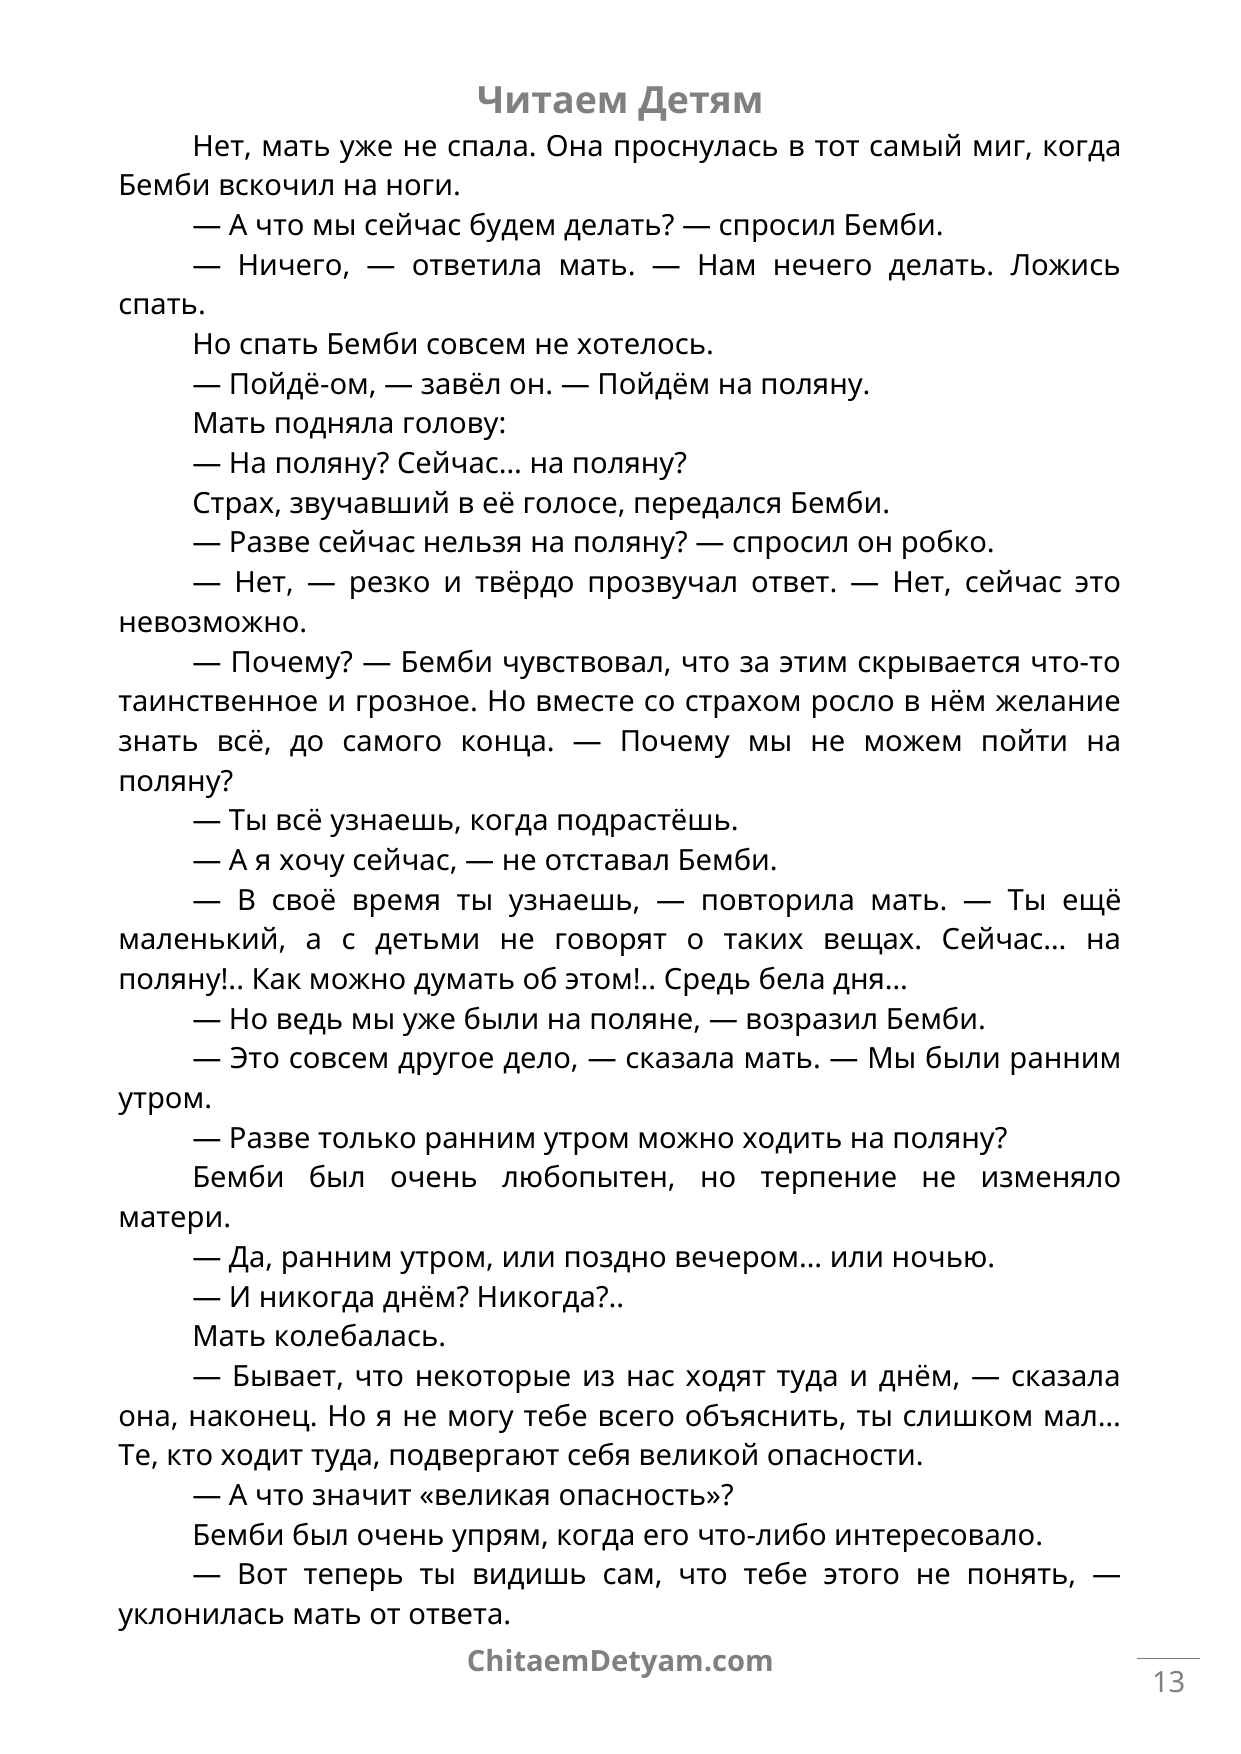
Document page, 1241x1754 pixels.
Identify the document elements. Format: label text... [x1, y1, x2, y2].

text — А что значит «великая опасность»? [118, 1474, 1122, 1514]
text Бемби был очень любопытен, но терпение не изменяло матери. [118, 1157, 1122, 1236]
text Мать подняла голову: [118, 403, 1122, 442]
text — Ты всё узнаешь, когда подрастёшь. [118, 799, 1122, 839]
text — На поляну? Сейчас… на поляну? [118, 442, 1122, 482]
text — Ничего, — ответила мать. — Нам нечего делать. Ложись спать. [118, 244, 1122, 323]
text Нет, мать уже не спала. Она проснулась в тот самый миг, когда Бемби вскочил на ноги. [118, 125, 1122, 204]
text — Нет, — резко и твёрдо прозвучал ответ. — Нет, сейчас это невозможно. [118, 561, 1122, 641]
text Но спать Бемби совсем не хотелось. [118, 323, 1122, 363]
text — Пойдё-ом, — завёл он. — Пойдём на поляну. [118, 363, 1122, 403]
text Мать колебалась. [118, 1316, 1122, 1355]
text — А что мы сейчас будем делать? — спросил Бемби. [118, 204, 1122, 244]
text — Бывает, что некоторые из нас ходят туда и днём, — сказала она, наконец. Но я не могу тебе всего объяснить, ты слишком мал… Те, кто ходит туда, подвергают себя великой опасности. [118, 1355, 1122, 1474]
text Бемби был очень упрям, когда его что-либо интересовало. [118, 1514, 1122, 1554]
text — А я хочу сейчас, — не отставал Бемби. [118, 839, 1122, 879]
text — Почему? — Бемби чувствовал, что за этим скрывается что-то таинственное и грозное. Но вместе со страхом росло в нём желание знать всё, до самого конца. — Почему мы не можем пойти на поляну? [118, 641, 1122, 799]
text — В своё время ты узнаешь, — повторила мать. — Ты ещё маленький, а с детьми не говорят о таких вещах. Сейчас… на поляну!.. Как можно думать об этом!.. Средь бела дня… [118, 879, 1122, 998]
text — Но ведь мы уже были на поляне, — возразил Бемби. [118, 998, 1122, 1038]
text Страх, звучавший в её голосе, передался Бемби. [118, 482, 1122, 522]
text — Это совсем другое дело, — сказала мать. — Мы были ранним утром. [118, 1038, 1122, 1117]
text — Вот теперь ты видишь сам, что тебе этого не понять, — уклонилась мать от ответа. [118, 1554, 1122, 1633]
text — И никогда днём? Никогда?.. [118, 1276, 1122, 1316]
text — Разве сейчас нельзя на поляну? — спросил он робко. [118, 522, 1122, 561]
text — Разве только ранним утром можно ходить на поляну? [118, 1117, 1122, 1157]
text — Да, ранним утром, или поздно вечером… или ночью. [118, 1236, 1122, 1276]
